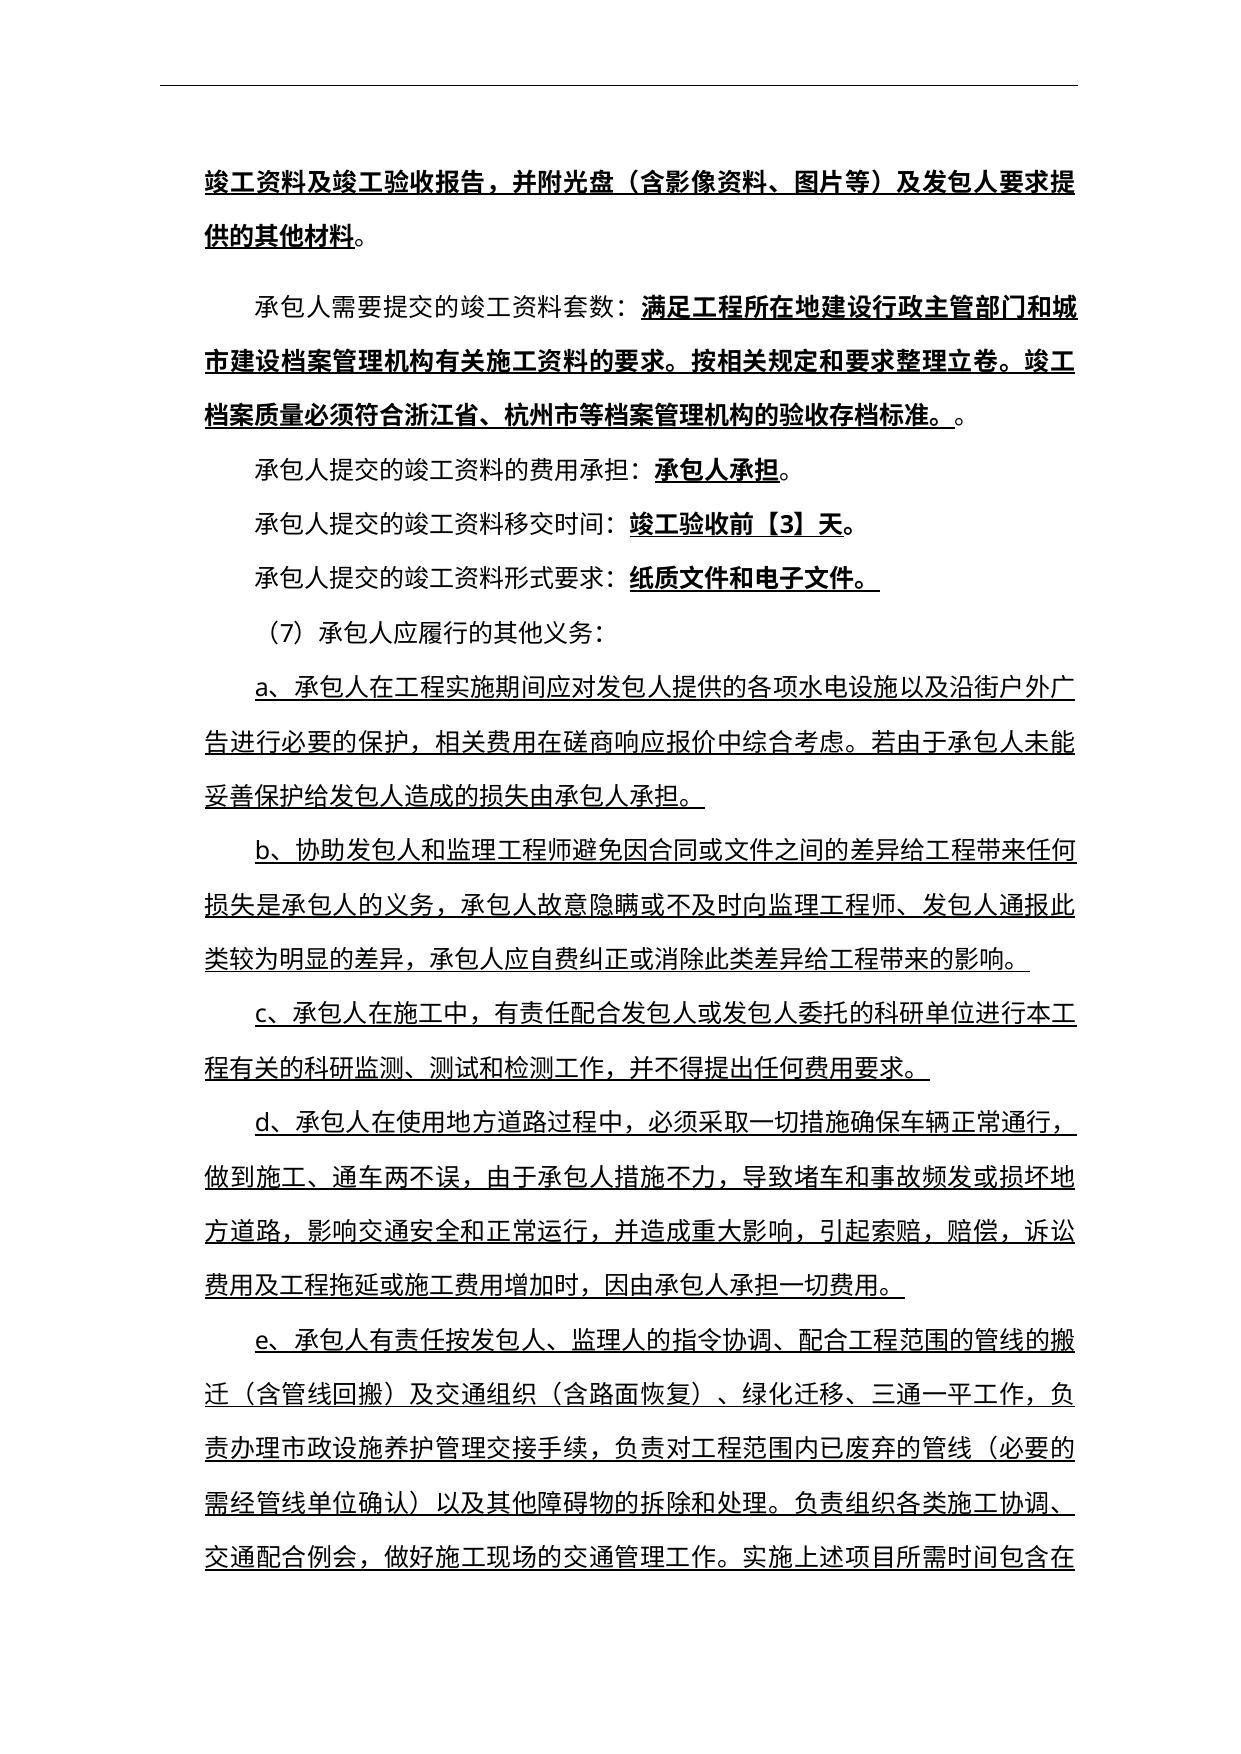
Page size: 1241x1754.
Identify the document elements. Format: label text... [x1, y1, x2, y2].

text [204, 1320, 1078, 1574]
text d、承包人在使用地方道路过程中，必须采取一切措施确保车辆正常通行，做到施工、通车两不误，由于承包人措施不力，导致堵车和事故频发或损坏地方道路，影响交通安全和正常运行，并造成重大影响，引起索赔，赔偿，诉讼费用及工程拖延或施工费用增加时，因由承包人承担一切费用。 [204, 1103, 1078, 1302]
text 承包人提交的竣工资料移交时间：竣工验收前【3】天。 [204, 504, 1078, 541]
text 承包人提交的竣工资料的费用承担：承包人承担。 [204, 450, 1078, 486]
text b、协助发包人和监理工程师避免因合同或文件之间的差异给工程带来任何损失是承包人的义务，承包人故意隐瞒或不及时向监理工程师、发包人通报此类较为明显的差异，承包人应自费纠正或消除此类差异给工程带来的影响。 [204, 831, 1078, 976]
text a、承包人在工程实施期间应对发包人提供的各项水电设施以及沿街户外广告进行必要的保护，相关费用在磋商响应报价中综合考虑。若由于承包人未能妥善保护给发包人造成的损失由承包人承担。 [204, 668, 1078, 813]
text c、承包人在施工中，有责任配合发包人或发包人委托的科研单位进行本工程有关的科研监测、测试和检测工作，并不得提出任何费用要求。 [204, 994, 1078, 1084]
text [204, 162, 1078, 253]
text （7）承包人应履行的其他义务： [204, 613, 1078, 649]
text 承包人需要提交的竣工资料套数：满足工程所在地建设行政主管部门和城市建设档案管理机构有关施工资料的要求。按相关规定和要求整理立卷。竣工档案质量必须符合浙江省、杭州市等档案管理机构的验收存档标准。。 [204, 287, 1078, 432]
text 承包人提交的竣工资料形式要求：纸质文件和电子文件。 [204, 559, 1078, 595]
